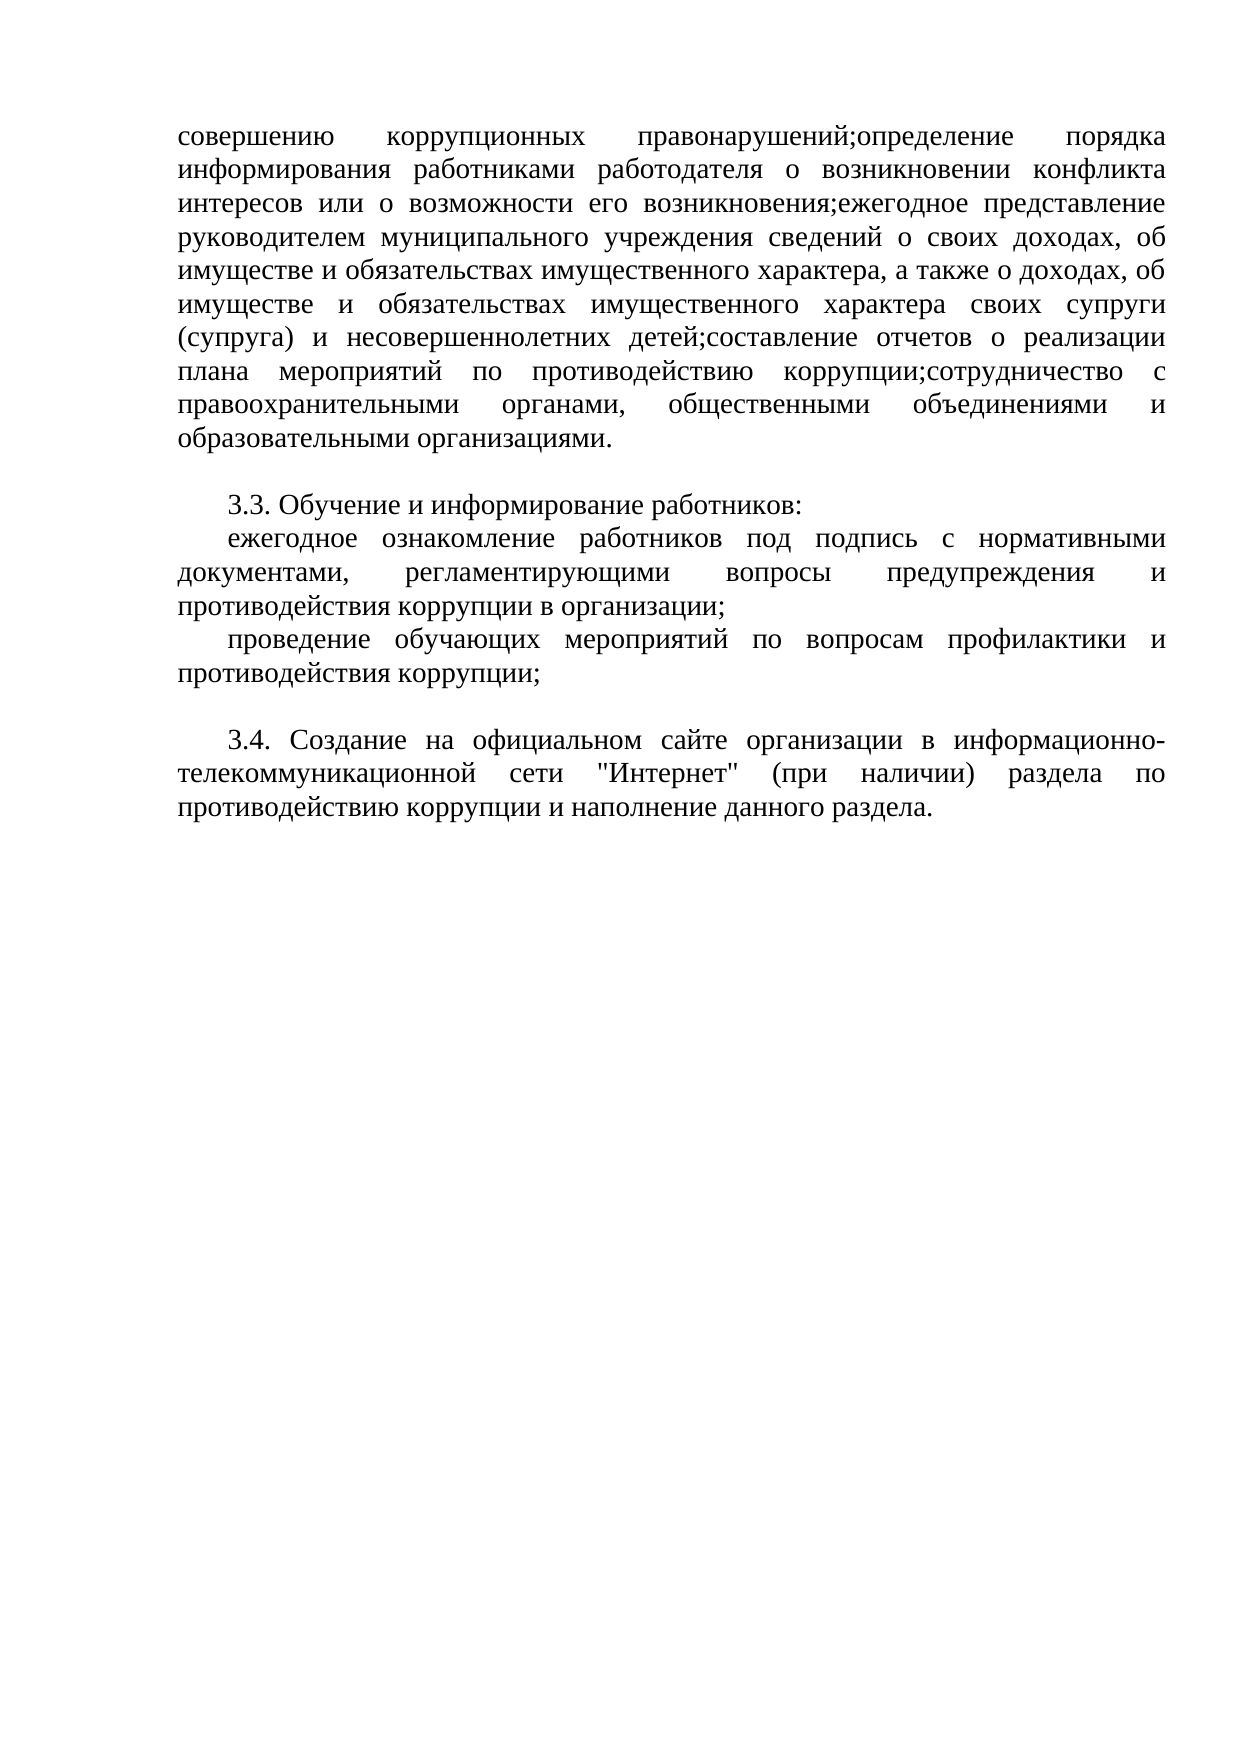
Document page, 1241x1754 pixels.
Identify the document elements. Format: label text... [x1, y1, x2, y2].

text 3.3. Обучение и информирование работников: [177, 487, 1167, 521]
text 3.4. Создание на официальном сайте организации в информационно-телекоммуникационной сети "Интернет" (при наличии) раздела по противодействию коррупции и наполнение данного раздела. [177, 722, 1167, 822]
text ежегодное ознакомление работников под подпись с нормативными документами, регламентирующими вопросы предупреждения и противодействия коррупции в организации; [177, 521, 1167, 621]
text проведение обучающих мероприятий по вопросам профилактики и противодействия коррупции; [177, 621, 1167, 688]
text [177, 118, 1167, 453]
